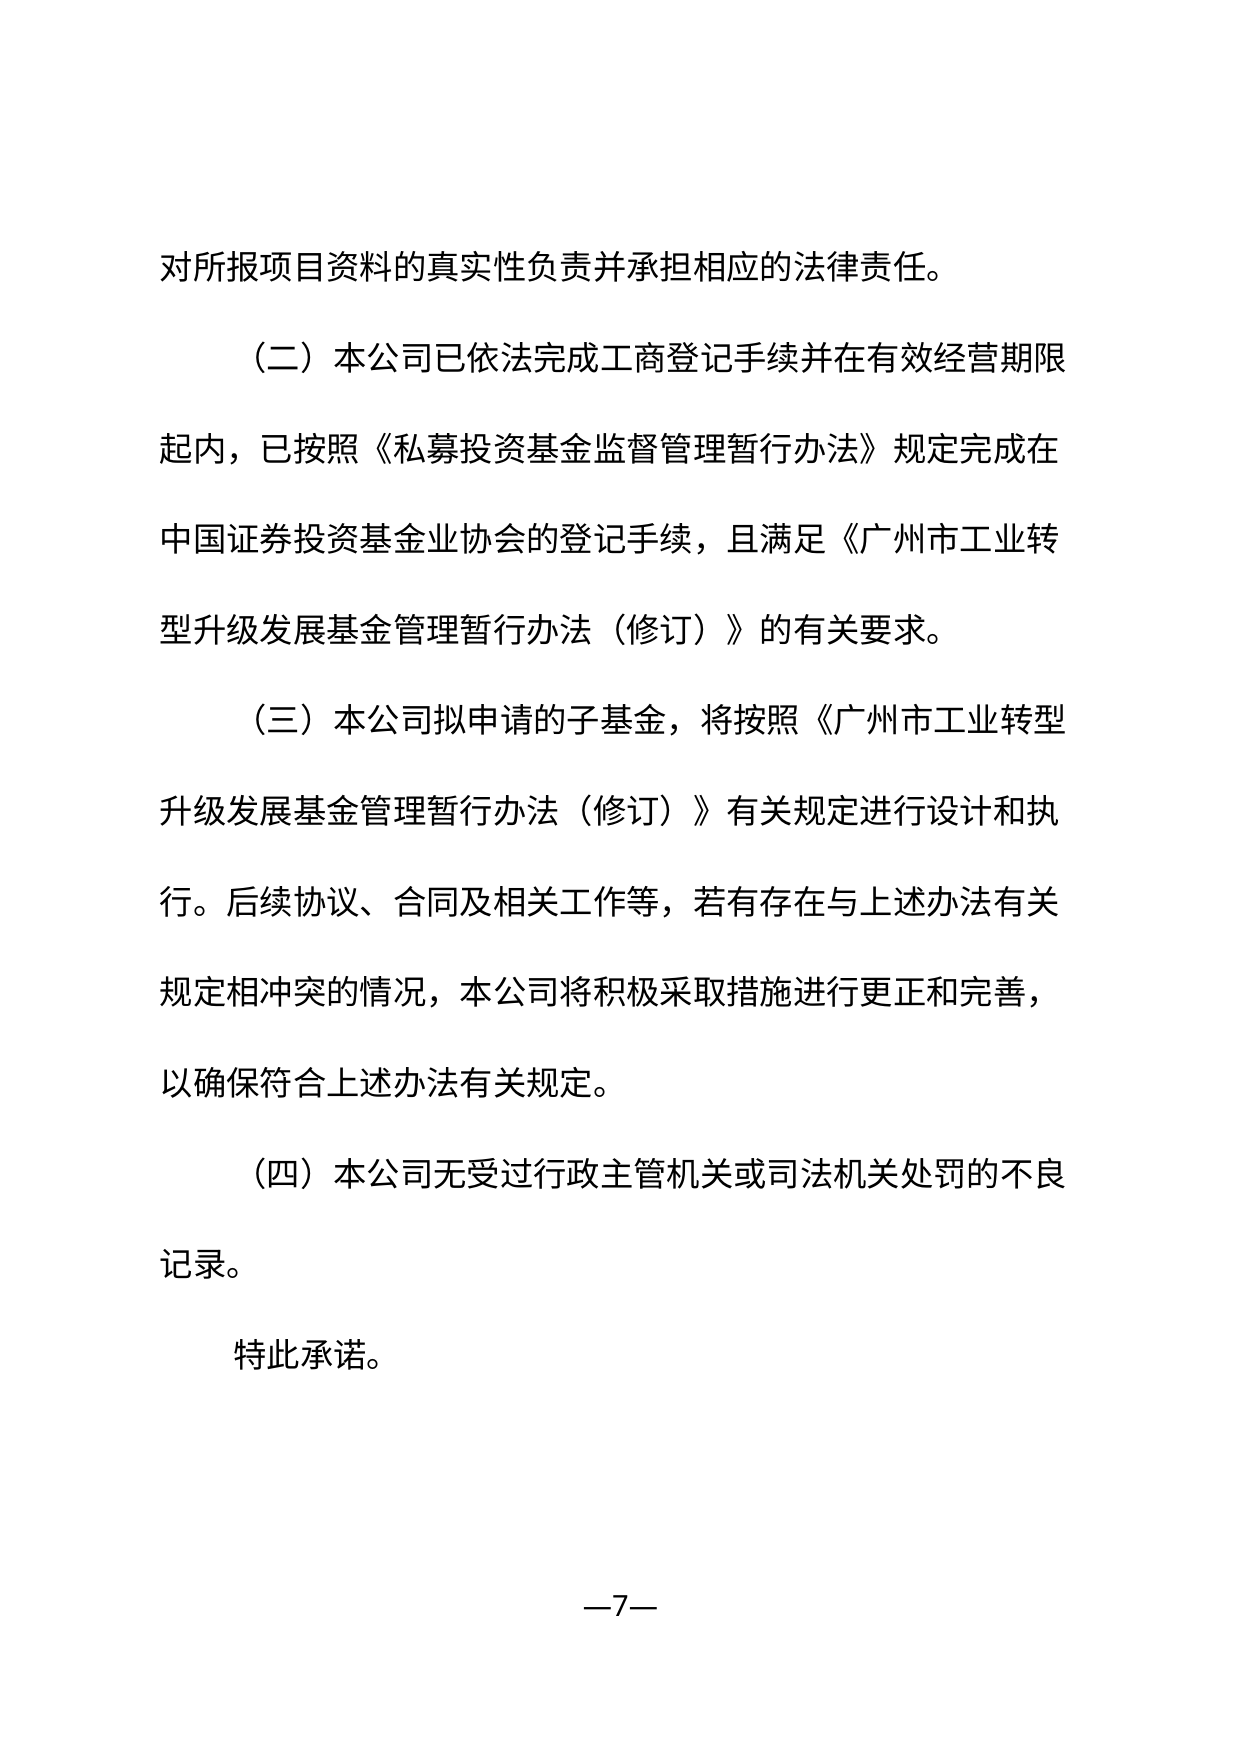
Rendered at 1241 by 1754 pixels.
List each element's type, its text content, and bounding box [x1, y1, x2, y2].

text （二）本公司已依法完成工商登记手续并在有效经营期限起内，已按照《私募投资基金监督管理暂行办法》规定完成在中国证券投资基金业协会的登记手续，且满足《广州市工业转型升级发展基金管理暂行办法（修订）》的有关要求。 [159, 311, 1081, 673]
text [159, 220, 1081, 311]
text 特此承诺。 [159, 1307, 1081, 1398]
text （四）本公司无受过行政主管机关或司法机关处罚的不良记录。 [159, 1126, 1081, 1307]
text （三）本公司拟申请的子基金，将按照《广州市工业转型升级发展基金管理暂行办法（修订）》有关规定进行设计和执行。后续协议、合同及相关工作等，若有存在与上述办法有关规定相冲突的情况，本公司将积极采取措施进行更正和完善，以确保符合上述办法有关规定。 [159, 673, 1081, 1126]
